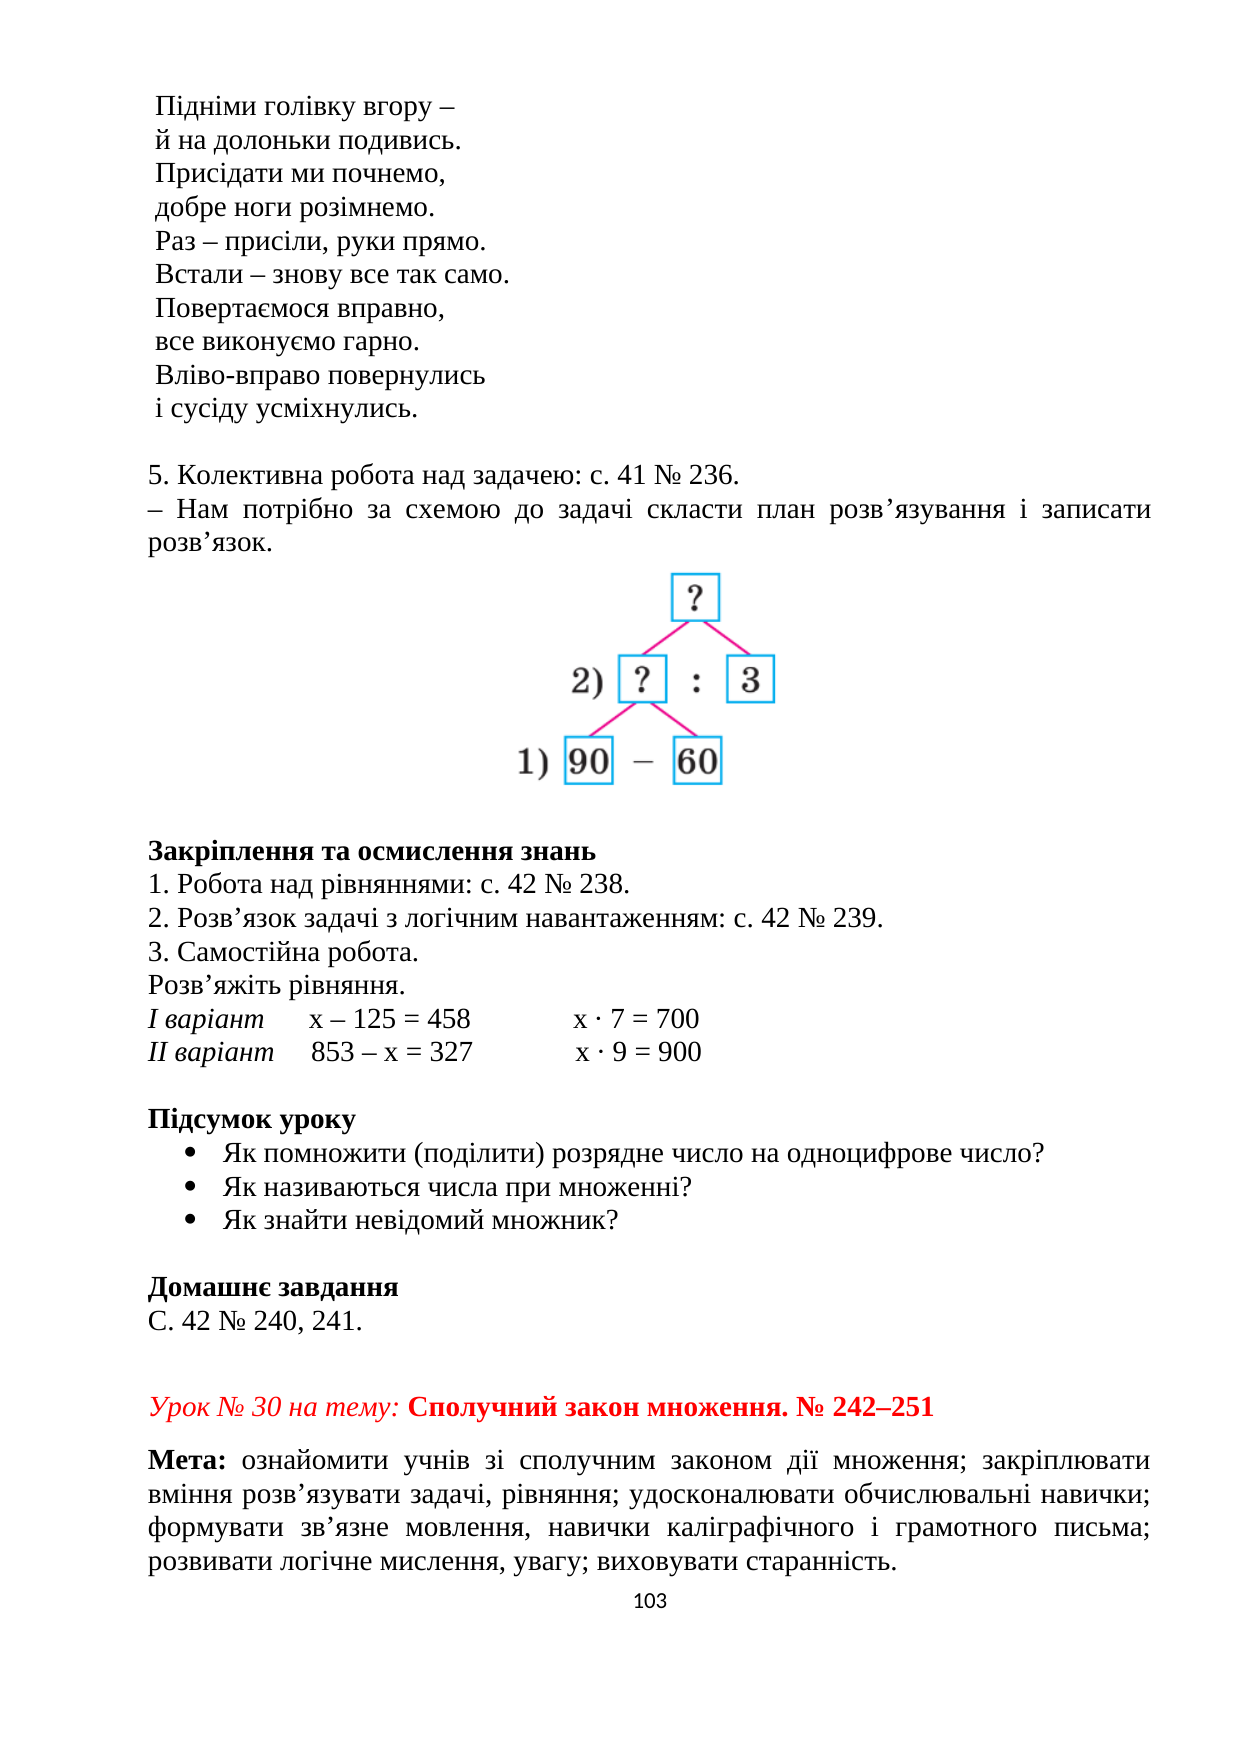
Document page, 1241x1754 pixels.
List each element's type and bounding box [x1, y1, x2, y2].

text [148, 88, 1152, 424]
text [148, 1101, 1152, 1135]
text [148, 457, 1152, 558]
picture [505, 558, 794, 834]
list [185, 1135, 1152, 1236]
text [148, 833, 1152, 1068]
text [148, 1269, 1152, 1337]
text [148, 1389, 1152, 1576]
